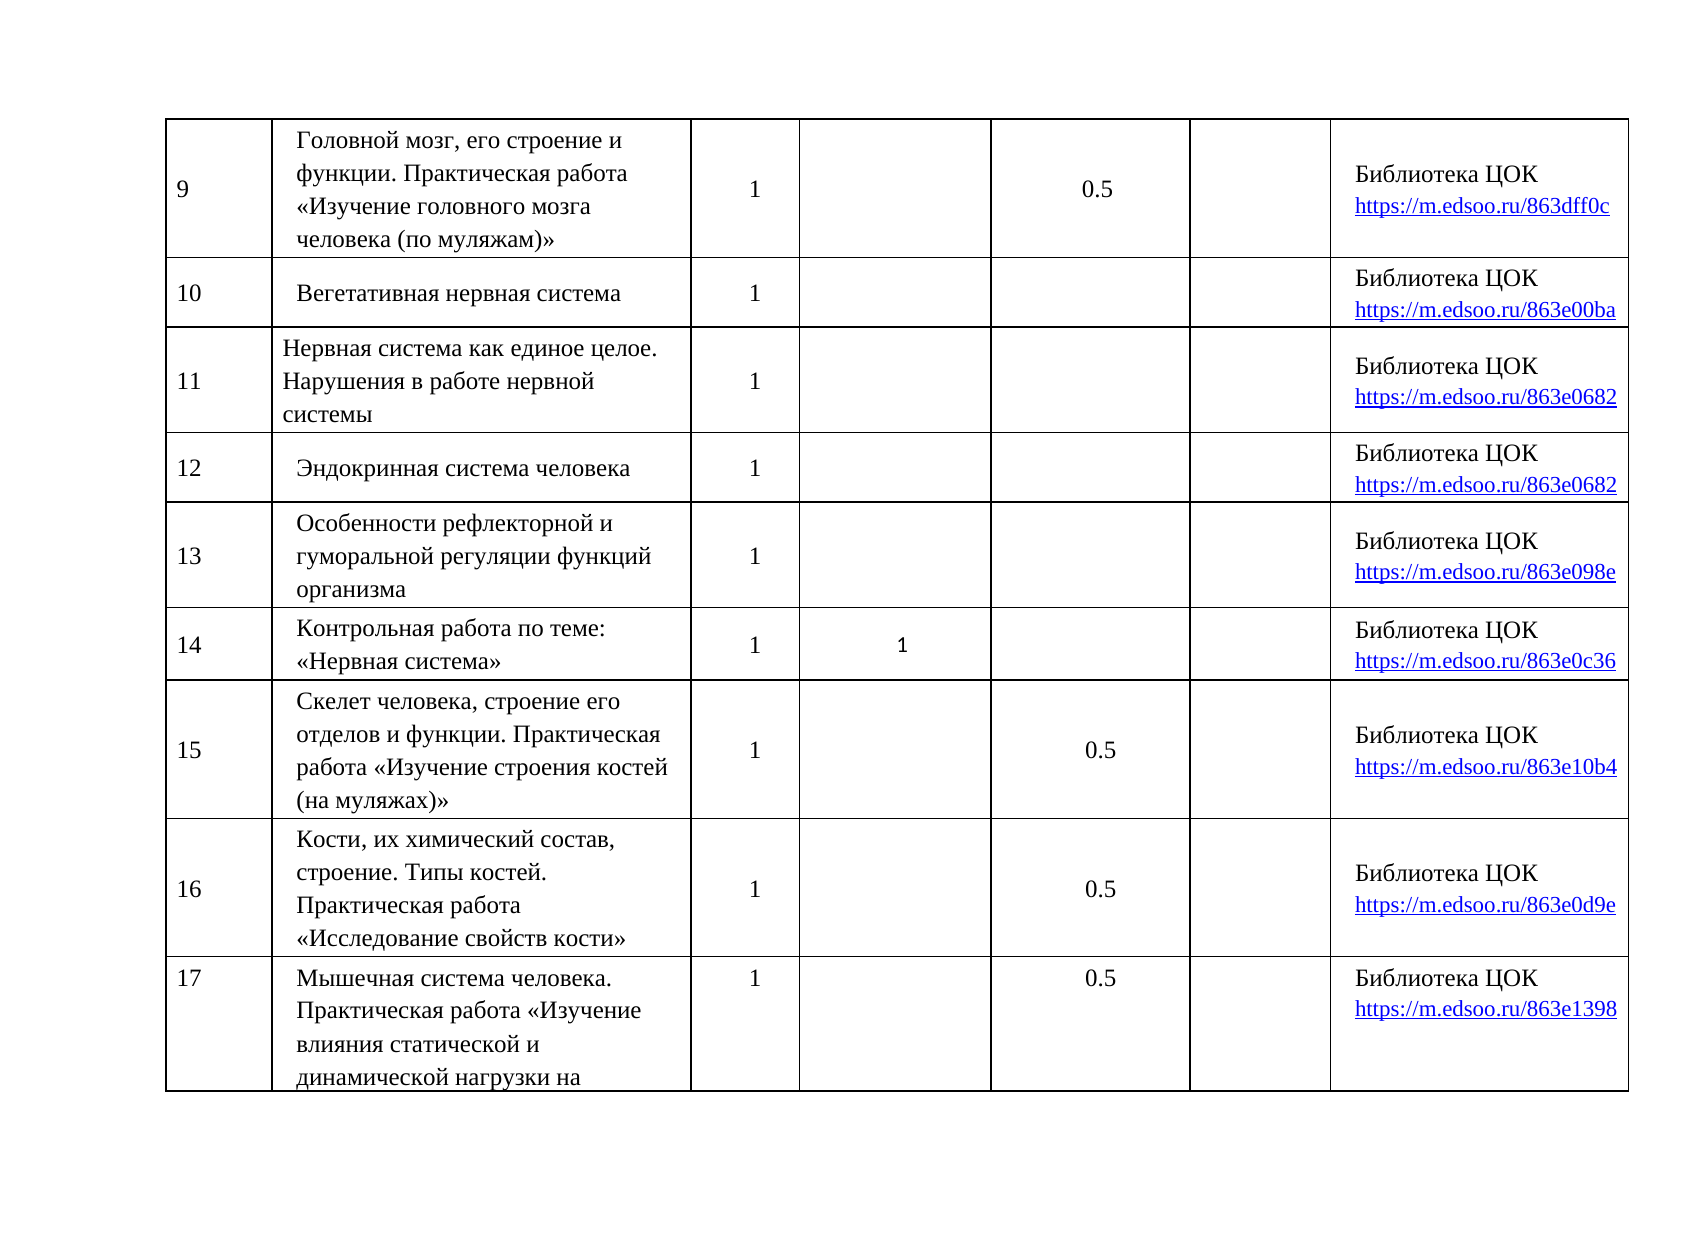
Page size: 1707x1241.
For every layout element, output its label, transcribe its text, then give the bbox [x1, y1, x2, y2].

table_cell [1191, 328, 1330, 432]
table_cell [800, 258, 990, 326]
table_cell 11 [167, 328, 271, 432]
table_cell [1191, 258, 1330, 326]
table_cell [1191, 819, 1330, 956]
table_cell Библиотека ЦОК https://m.edsoo.ru/863e0682 [1331, 328, 1628, 432]
table_cell [1191, 120, 1330, 257]
table_cell [1191, 503, 1330, 607]
table_cell 14 [167, 608, 271, 679]
table_cell Библиотека ЦОК https://m.edsoo.ru/863e0c36 [1331, 608, 1628, 679]
table_cell 1 [692, 608, 799, 679]
table_cell 16 [167, 819, 271, 956]
table_cell [1191, 433, 1330, 501]
table_cell [800, 120, 990, 257]
table_cell [800, 819, 990, 956]
table_cell Библиотека ЦОК https://m.edsoo.ru/863e098e [1331, 503, 1628, 607]
table_cell 1 [692, 503, 799, 607]
table_cell 1 [692, 258, 799, 326]
table_cell Особенности рефлекторной и гуморальной регуляции функций организма [273, 503, 690, 607]
table_cell [800, 433, 990, 501]
table_cell [992, 328, 1189, 432]
table_cell 17 [167, 957, 271, 1090]
table_cell Библиотека ЦОК https://m.edsoo.ru/863e0682 [1331, 433, 1628, 501]
table_cell [800, 957, 990, 1090]
table_cell Библиотека ЦОК https://m.edsoo.ru/863e00ba [1331, 258, 1628, 326]
table_cell 1 [692, 957, 799, 1090]
table_cell Кости, их химический состав, строение. Типы костей. Практическая работа «Исследование свойств кости» [273, 819, 690, 956]
table_cell [800, 503, 990, 607]
table_cell 1 [692, 120, 799, 257]
table_cell 0.5 [992, 681, 1189, 817]
table_cell [992, 258, 1189, 326]
table_cell [800, 328, 990, 432]
table_cell [992, 433, 1189, 501]
table_cell Библиотека ЦОК https://m.edsoo.ru/863dff0c [1331, 120, 1628, 257]
table_cell 1 [692, 328, 799, 432]
table_cell 10 [167, 258, 271, 326]
table_cell [1191, 957, 1330, 1090]
table_cell 1 [692, 433, 799, 501]
table_cell Вегетативная нервная система [273, 258, 690, 326]
table_cell 0.5 [992, 957, 1189, 1090]
table_cell Эндокринная система человека [273, 433, 690, 501]
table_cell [1331, 957, 1628, 1090]
table_cell 15 [167, 681, 271, 817]
table_cell 1 [692, 819, 799, 956]
table_cell Библиотека ЦОК https://m.edsoo.ru/863e10b4 [1331, 681, 1628, 817]
table_cell 0.5 [992, 120, 1189, 257]
table_cell [992, 503, 1189, 607]
table_cell [1191, 681, 1330, 817]
table_cell [800, 681, 990, 817]
table_cell Библиотека ЦОК https://m.edsoo.ru/863e0d9e [1331, 819, 1628, 956]
table_cell 1 [800, 608, 990, 679]
table_cell 1 [692, 681, 799, 817]
table_cell 12 [167, 433, 271, 501]
table_cell Скелет человека, строение его отделов и функции. Практическая работа «Изучение строения костей (на муляжах)» [273, 681, 690, 817]
table_cell [1191, 608, 1330, 679]
table_cell 13 [167, 503, 271, 607]
table_cell Контрольная работа по теме: «Нервная система» [273, 608, 690, 679]
table_cell Нервная система как единое целое. Нарушения в работе нервной системы [273, 328, 690, 432]
table_cell Головной мозг, его строение и функции. Практическая работа «Изучение головного мозга человека (по муляжам)» [273, 120, 690, 257]
table_cell [992, 608, 1189, 679]
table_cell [273, 957, 690, 1090]
table_cell 0.5 [992, 819, 1189, 956]
table_cell 9 [167, 120, 271, 257]
